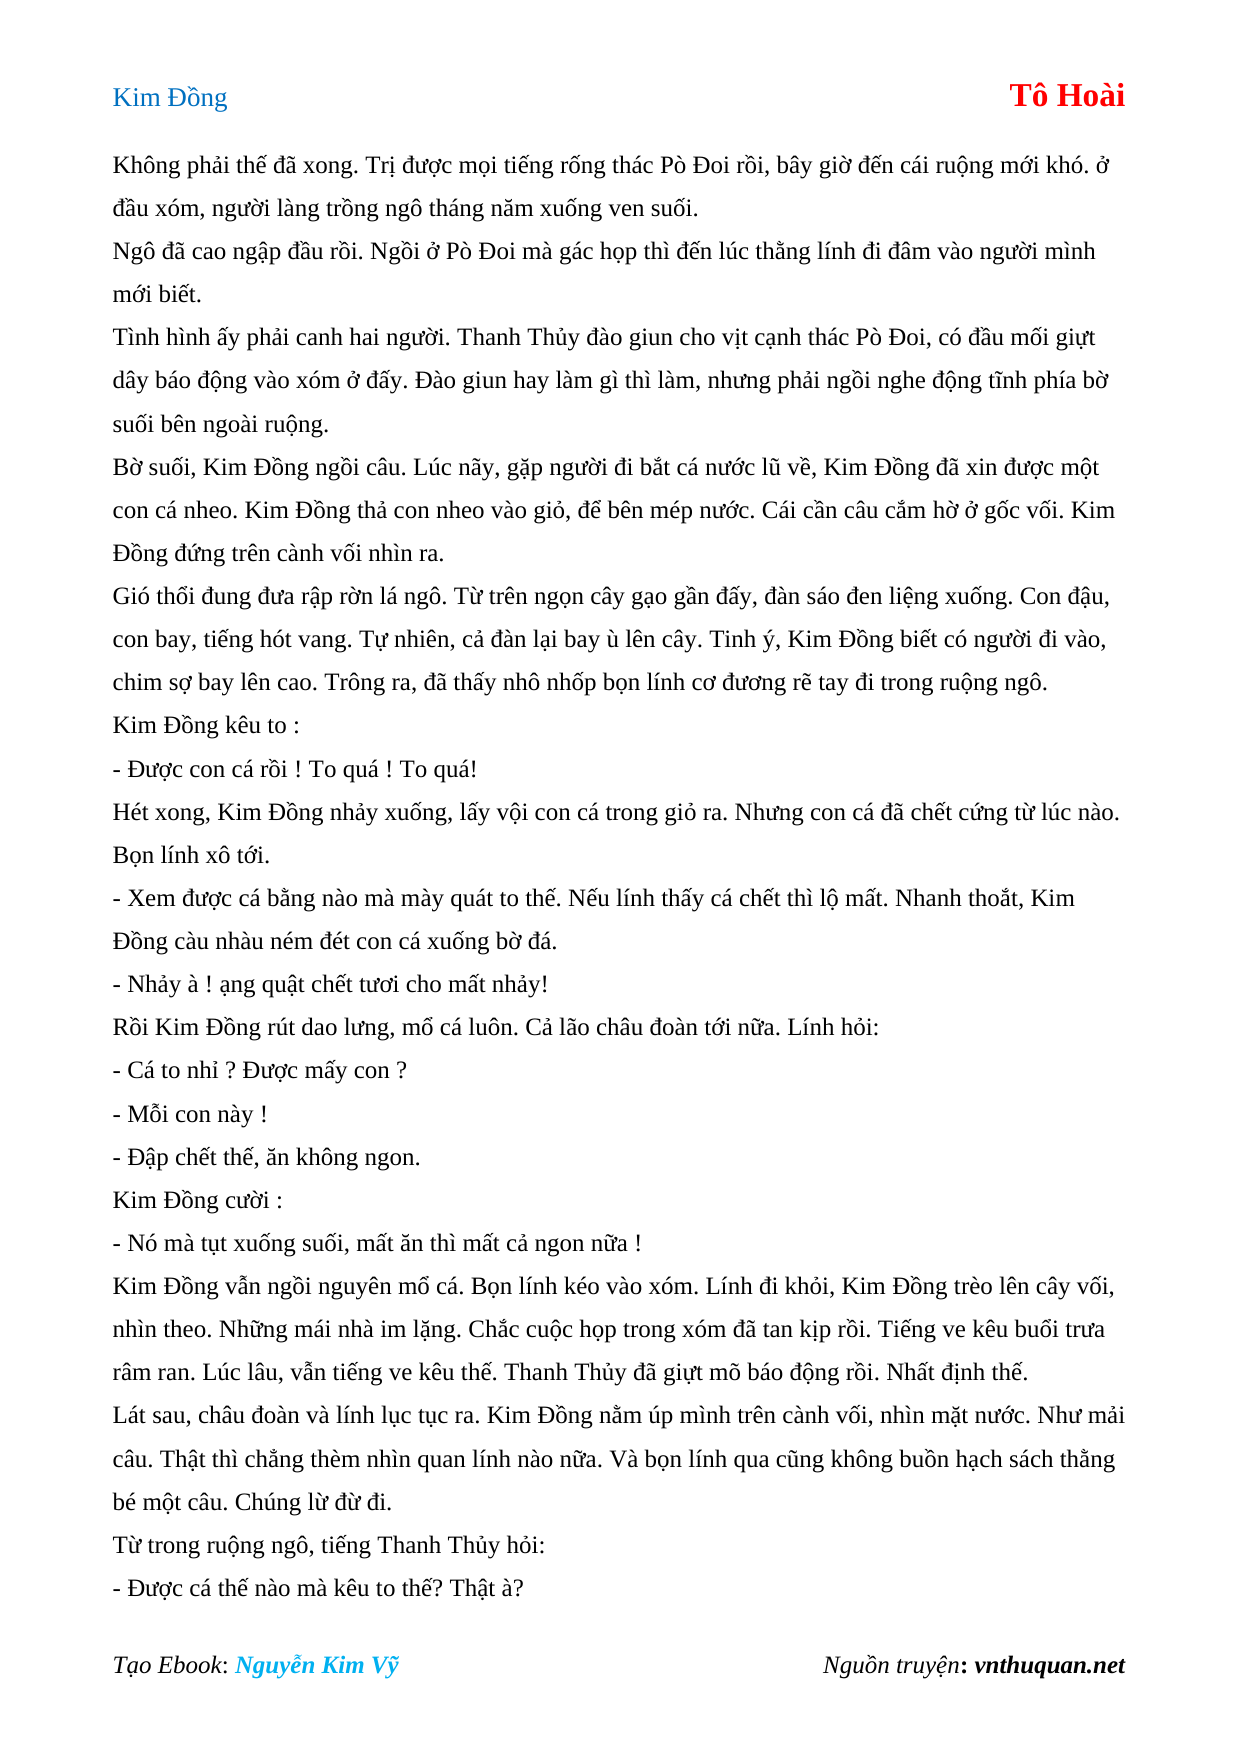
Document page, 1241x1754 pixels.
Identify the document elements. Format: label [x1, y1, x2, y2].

text [112, 150, 1128, 1602]
